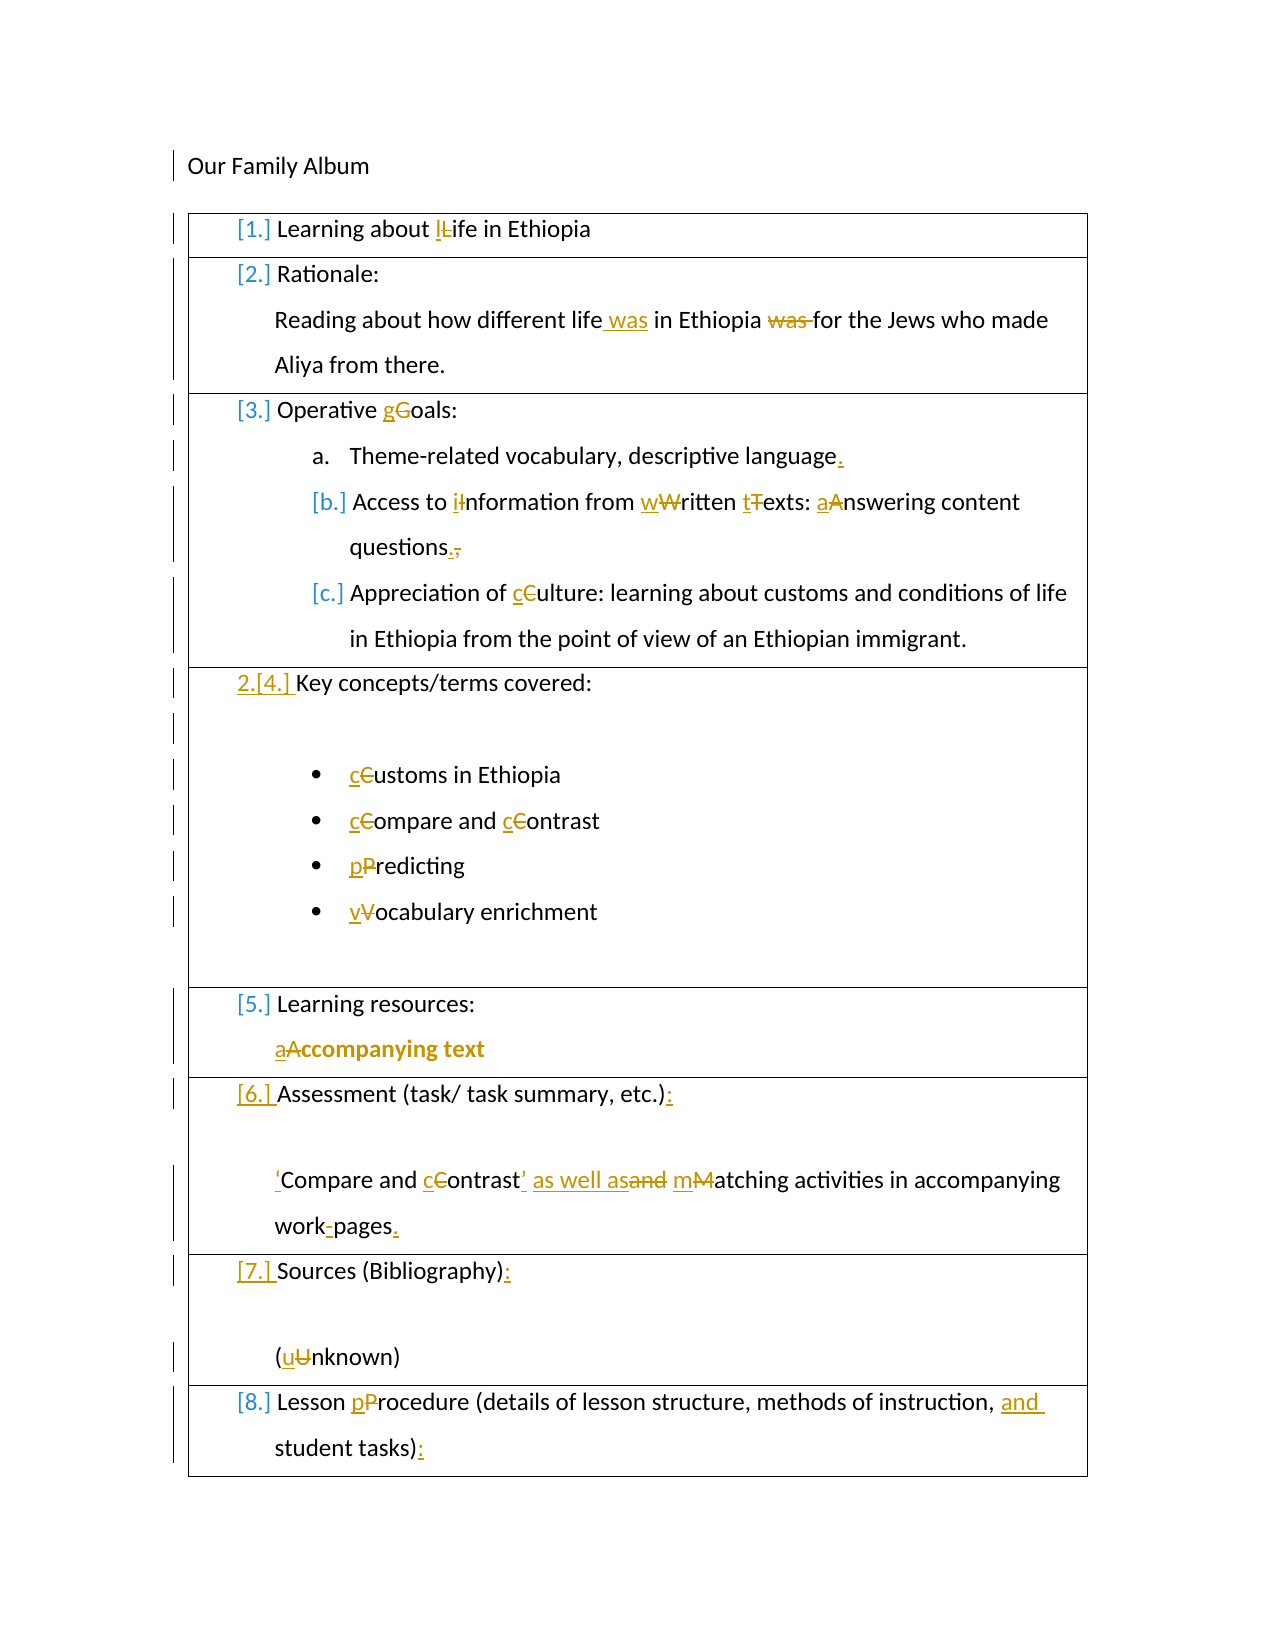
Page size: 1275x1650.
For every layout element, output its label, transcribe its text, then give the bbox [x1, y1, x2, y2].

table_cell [189, 1386, 1087, 1476]
table_header Learning about ife in Ethiopia [189, 214, 1087, 257]
table_cell Key concepts/terms covered: ustoms in Ethiopia ompare and ontrast redicting ocabulary enrichment [189, 668, 1087, 987]
table_cell Rationale: Reading about how different life in Ethiopia for the Jews who made Aliya from there. [189, 258, 1087, 393]
table_cell Assessment (task/ task summary, etc.) Compare and ontrast atching activities in accompanying workpages [189, 1078, 1087, 1254]
table_cell Sources (Bibliography) (nknown) [189, 1255, 1087, 1385]
text Our Family Album [187, 150, 1087, 181]
table_cell Learning resources: ccompanying text [189, 988, 1087, 1077]
table_cell Operative oals: Theme-related vocabulary, descriptive language Access to nformation from ritten exts: nswering content questions Appreciation of ulture: learning about customs and conditions of life in Ethiopia from the point of view of an Ethiopian immigrant. [189, 394, 1087, 667]
